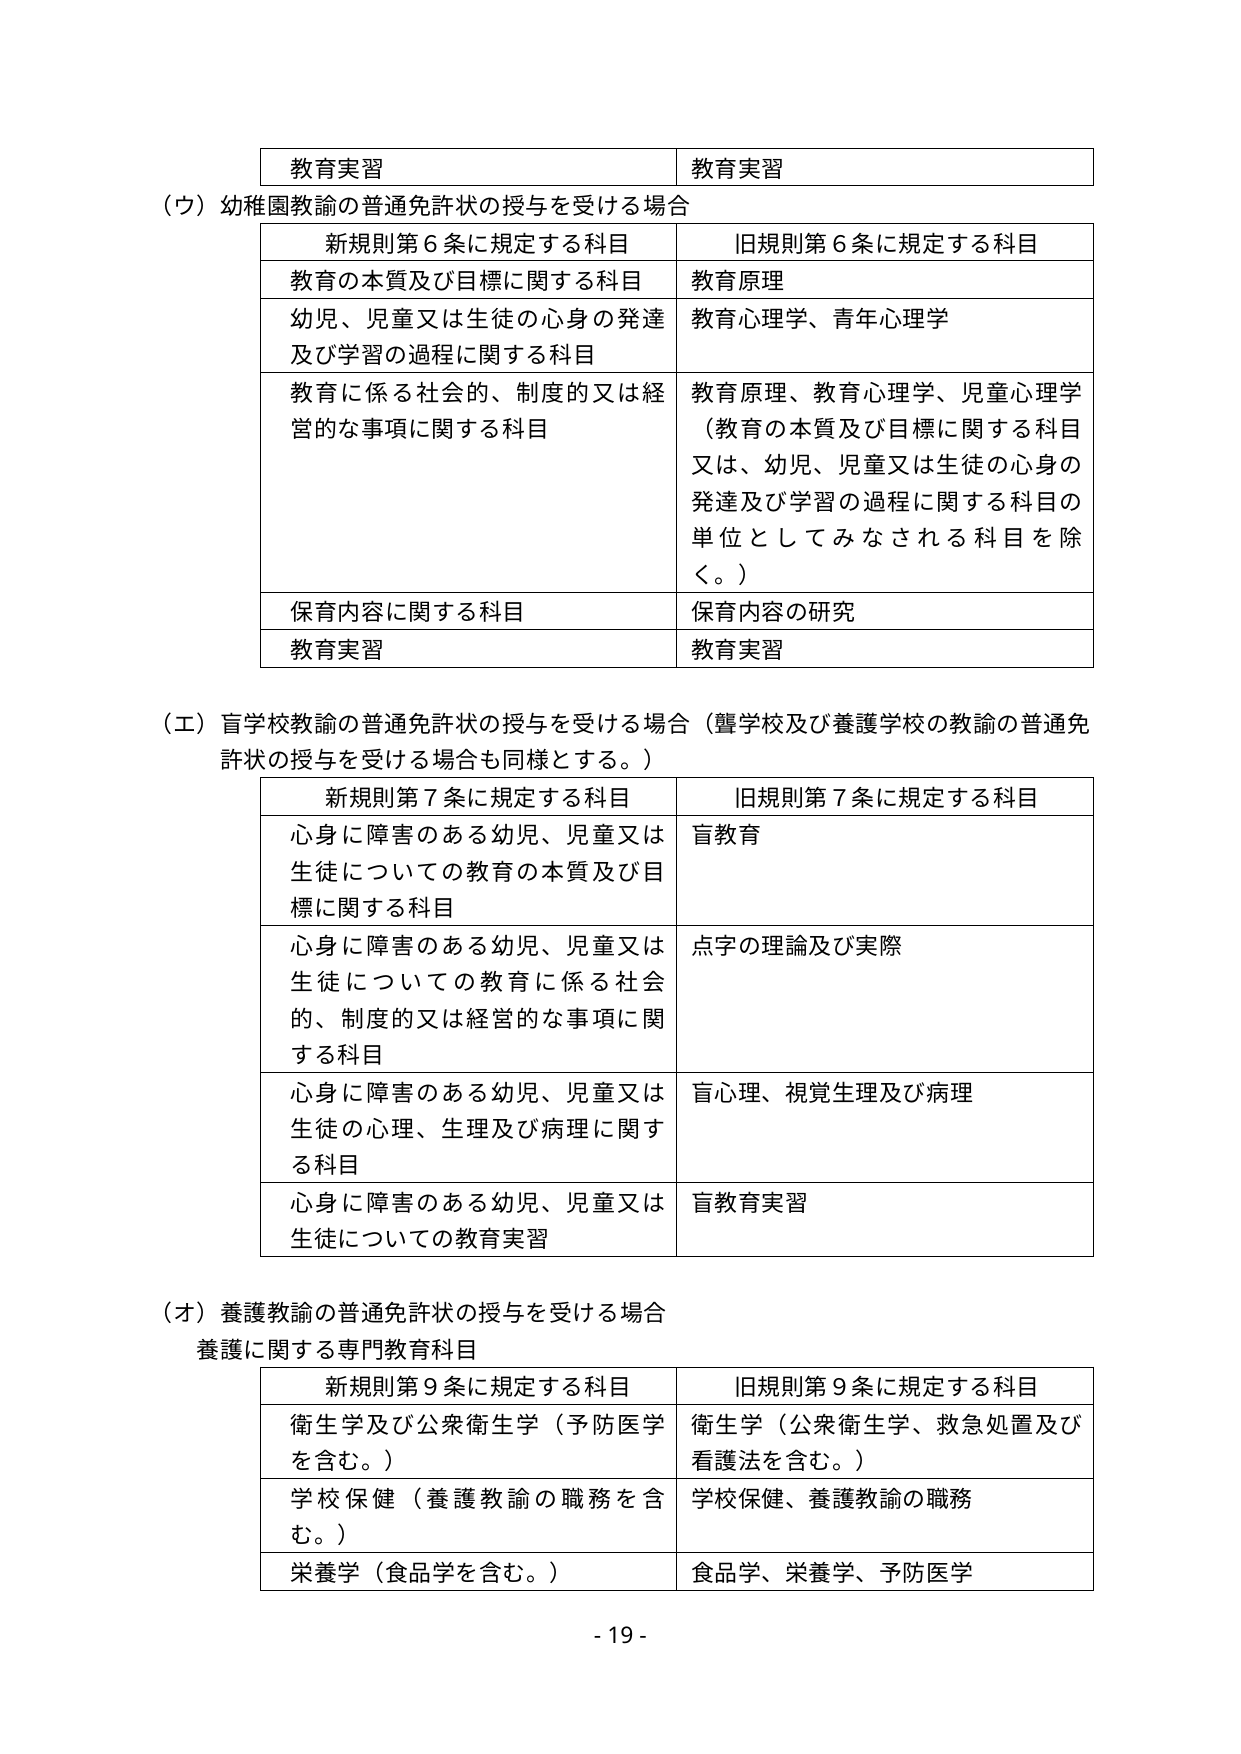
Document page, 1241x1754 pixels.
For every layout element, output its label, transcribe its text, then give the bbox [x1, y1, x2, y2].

table_cell 栄養学（食品学を含む。） [261, 1553, 676, 1589]
table_cell 学校保健（養護教諭の職務を含む。） [261, 1479, 676, 1552]
table_cell 教育に係る社会的、制度的又は経営的な事項に関する科目 [261, 373, 676, 592]
table_cell 幼児、児童又は生徒の心身の発達及び学習の過程に関する科目 [261, 299, 676, 372]
table_cell 教育実習 [261, 149, 676, 185]
table_cell 盲教育 [677, 816, 1093, 925]
table_cell 教育実習 [261, 630, 676, 667]
table_cell 盲教育実習 [677, 1183, 1093, 1256]
table_cell 教育原理、教育心理学、児童心理学（教育の本質及び目標に関する科目又は、幼児、児童又は生徒の心身の発達及び学習の過程に関する科目の単位としてみなされる科目を除く。） [677, 373, 1093, 592]
table_header 新規則第６条に規定する科目 [261, 224, 676, 260]
table_cell 教育実習 [677, 149, 1093, 185]
table_cell 心身に障害のある幼児、児童又は生徒についての教育に係る社会的、制度的又は経営的な事項に関する科目 [261, 926, 676, 1072]
table_cell 教育心理学、青年心理学 [677, 299, 1093, 372]
table_cell 点字の理論及び実際 [677, 926, 1093, 1072]
text 養護に関する専門教育科目 [188, 1330, 1091, 1367]
table_cell 心身に障害のある幼児、児童又は生徒についての教育の本質及び目標に関する科目 [261, 816, 676, 925]
table_header 新規則第７条に規定する科目 [261, 778, 676, 814]
table_header 新規則第９条に規定する科目 [261, 1368, 676, 1404]
table_header 旧規則第７条に規定する科目 [677, 778, 1093, 814]
table_cell 盲心理、視覚生理及び病理 [677, 1073, 1093, 1182]
table_cell 保育内容に関する科目 [261, 593, 676, 629]
table_cell 衛生学及び公衆衛生学（予防医学を含む。） [261, 1405, 676, 1478]
table_cell 保育内容の研究 [677, 593, 1093, 629]
table_cell 衛生学（公衆衛生学、救急処置及び看護法を含む。） [677, 1405, 1093, 1478]
text （ウ）幼稚園教諭の普通免許状の授与を受ける場合 [149, 186, 1091, 223]
text （オ）養護教諭の普通免許状の授与を受ける場合 [149, 1294, 1091, 1330]
table_header 旧規則第６条に規定する科目 [677, 224, 1093, 260]
text （エ）盲学校教諭の普通免許状の授与を受ける場合（聾学校及び養護学校の教諭の普通免許状の授与を受ける場合も同様とする。） [149, 704, 1091, 777]
table_cell 心身に障害のある幼児、児童又は生徒の心理、生理及び病理に関する科目 [261, 1073, 676, 1182]
table_cell 食品学、栄養学、予防医学 [677, 1553, 1093, 1589]
table_cell 教育実習 [677, 630, 1093, 667]
table_cell 心身に障害のある幼児、児童又は生徒についての教育実習 [261, 1183, 676, 1256]
table_cell 学校保健、養護教諭の職務 [677, 1479, 1093, 1552]
table_cell 教育の本質及び目標に関する科目 [261, 261, 676, 298]
table_cell 教育原理 [677, 261, 1093, 298]
table_header 旧規則第９条に規定する科目 [677, 1368, 1093, 1404]
